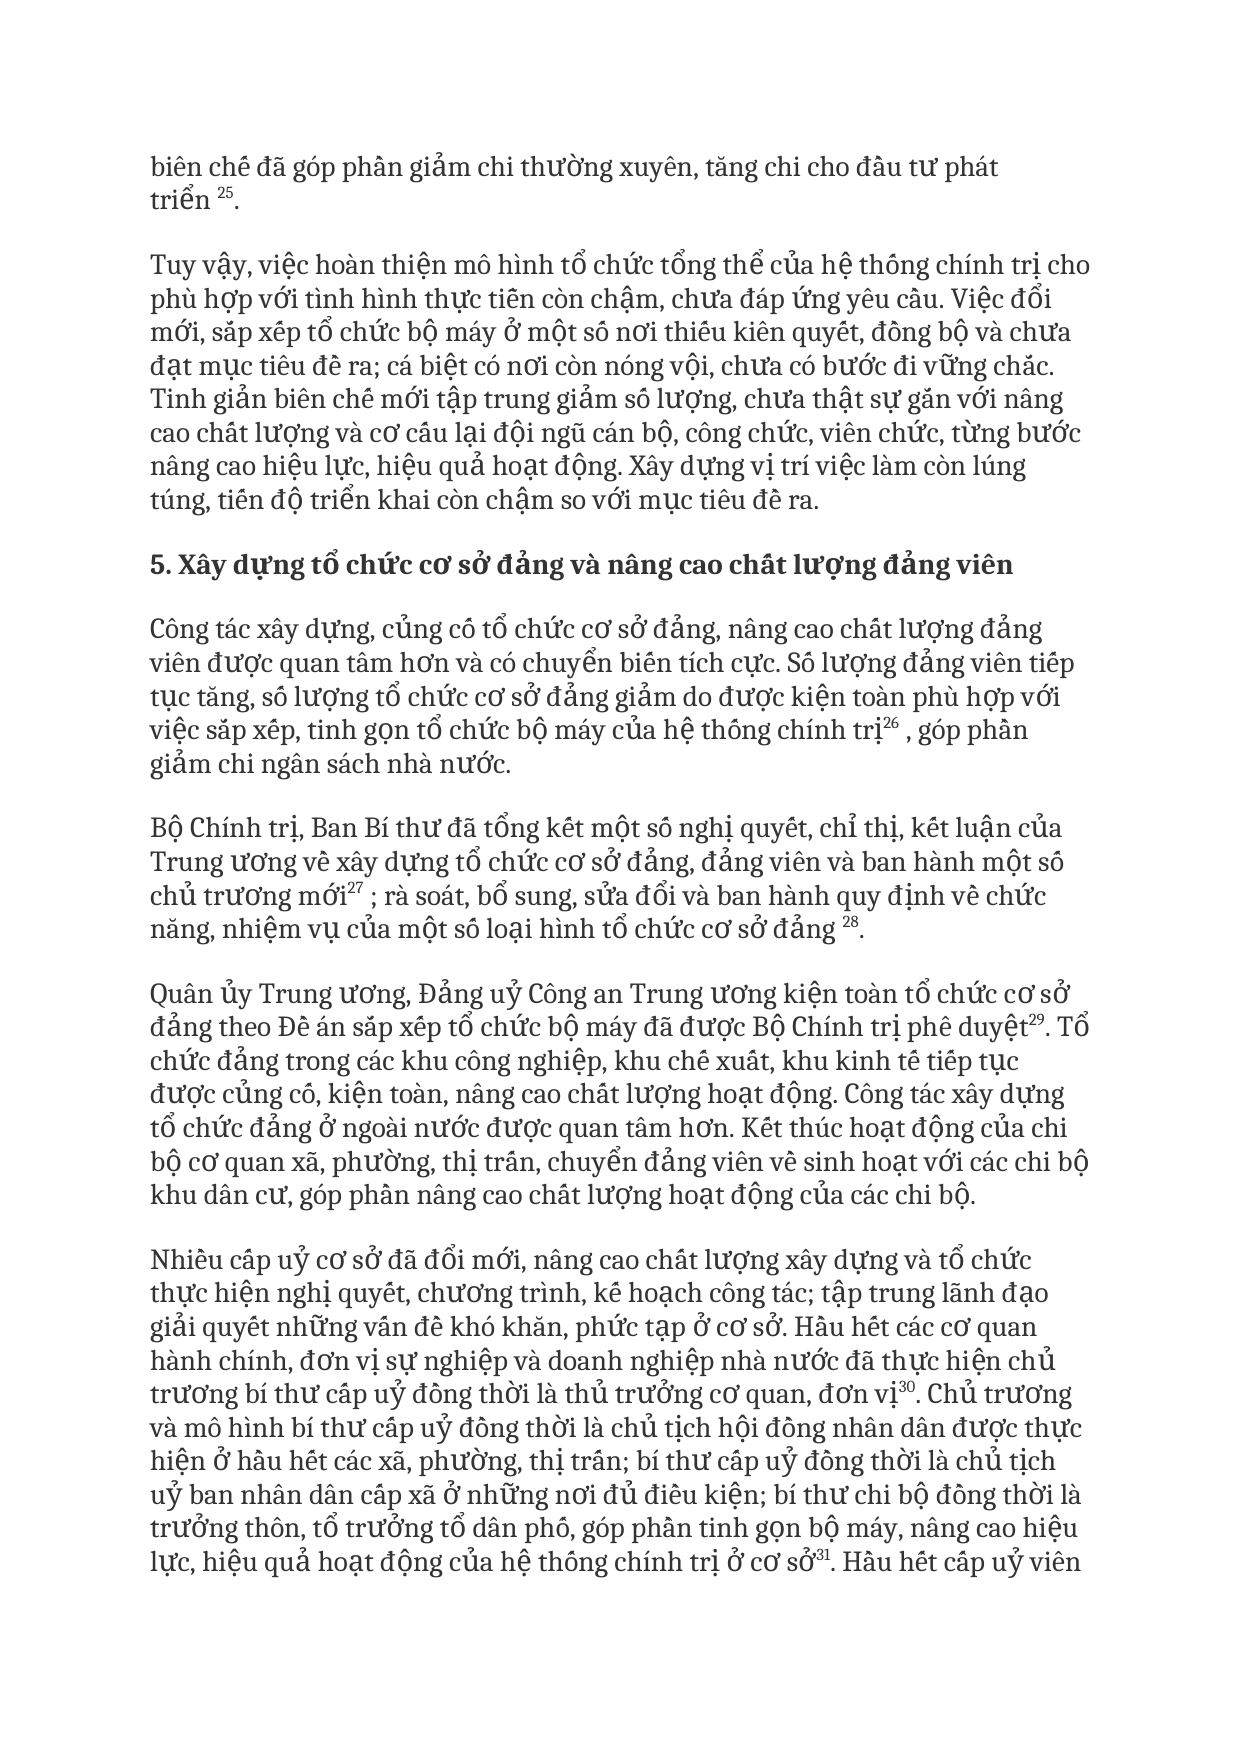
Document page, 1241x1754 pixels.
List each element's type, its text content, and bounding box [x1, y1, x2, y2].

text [150, 150, 1090, 217]
text Bộ Chính trị, Ban Bí thư đã tổng kết một số nghị quyết, chỉ thị, kết luận của Trung ương về xây dựng tổ chức cơ sở đảng, đảng viên và ban hành một số chủ trương mới27 ; rà soát, bổ sung, sửa đổi và ban hành quy định về chức năng, nhiệm vụ của một số loại hình tổ chức cơ sở đảng 28. [150, 812, 1090, 946]
text Quân ủy Trung ương, Đảng uỷ Công an Trung ương kiện toàn tổ chức cơ sở đảng theo Đề án sắp xếp tổ chức bộ máy đã được Bộ Chính trị phê duyệt29. Tổ chức đảng trong các khu công nghiệp, khu chế xuất, khu kinh tế tiếp tục được củng cố, kiện toàn, nâng cao chất lượng hoạt động. Công tác xây dựng tổ chức đảng ở ngoài nước được quan tâm hơn. Kết thúc hoạt động của chi bộ cơ quan xã, phường, thị trấn, chuyển đảng viên về sinh hoạt với các chi bộ khu dân cư, góp phần nâng cao chất lượng hoạt động của các chi bộ. [150, 977, 1090, 1212]
text Tuy vậy, việc hoàn thiện mô hình tổ chức tổng thể của hệ thống chính trị cho phù hợp với tình hình thực tiễn còn chậm, chưa đáp ứng yêu cầu. Việc đổi mới, sắp xếp tổ chức bộ máy ở một số nơi thiếu kiên quyết, đồng bộ và chưa đạt mục tiêu đề ra; cá biệt có nơi còn nóng vội, chưa có bước đi vững chắc. Tinh giản biên chế mới tập trung giảm số lượng, chưa thật sự gắn với nâng cao chất lượng và cơ cấu lại đội ngũ cán bộ, công chức, viên chức, từng bước nâng cao hiệu lực, hiệu quả hoạt động. Xây dựng vị trí việc làm còn lúng túng, tiến độ triển khai còn chậm so với mục tiêu đề ra. [150, 248, 1090, 517]
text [150, 1243, 1090, 1578]
text 5. Xây dựng tổ chức cơ sở đảng và nâng cao chất lượng đảng viên [150, 548, 1090, 581]
text Công tác xây dựng, củng cố tổ chức cơ sở đảng, nâng cao chất lượng đảng viên được quan tâm hơn và có chuyển biến tích cực. Số lượng đảng viên tiếp tục tăng, số lượng tổ chức cơ sở đảng giảm do được kiện toàn phù hợp với việc sắp xếp, tinh gọn tổ chức bộ máy của hệ thống chính trị26 , góp phần giảm chi ngân sách nhà nước. [150, 613, 1090, 780]
